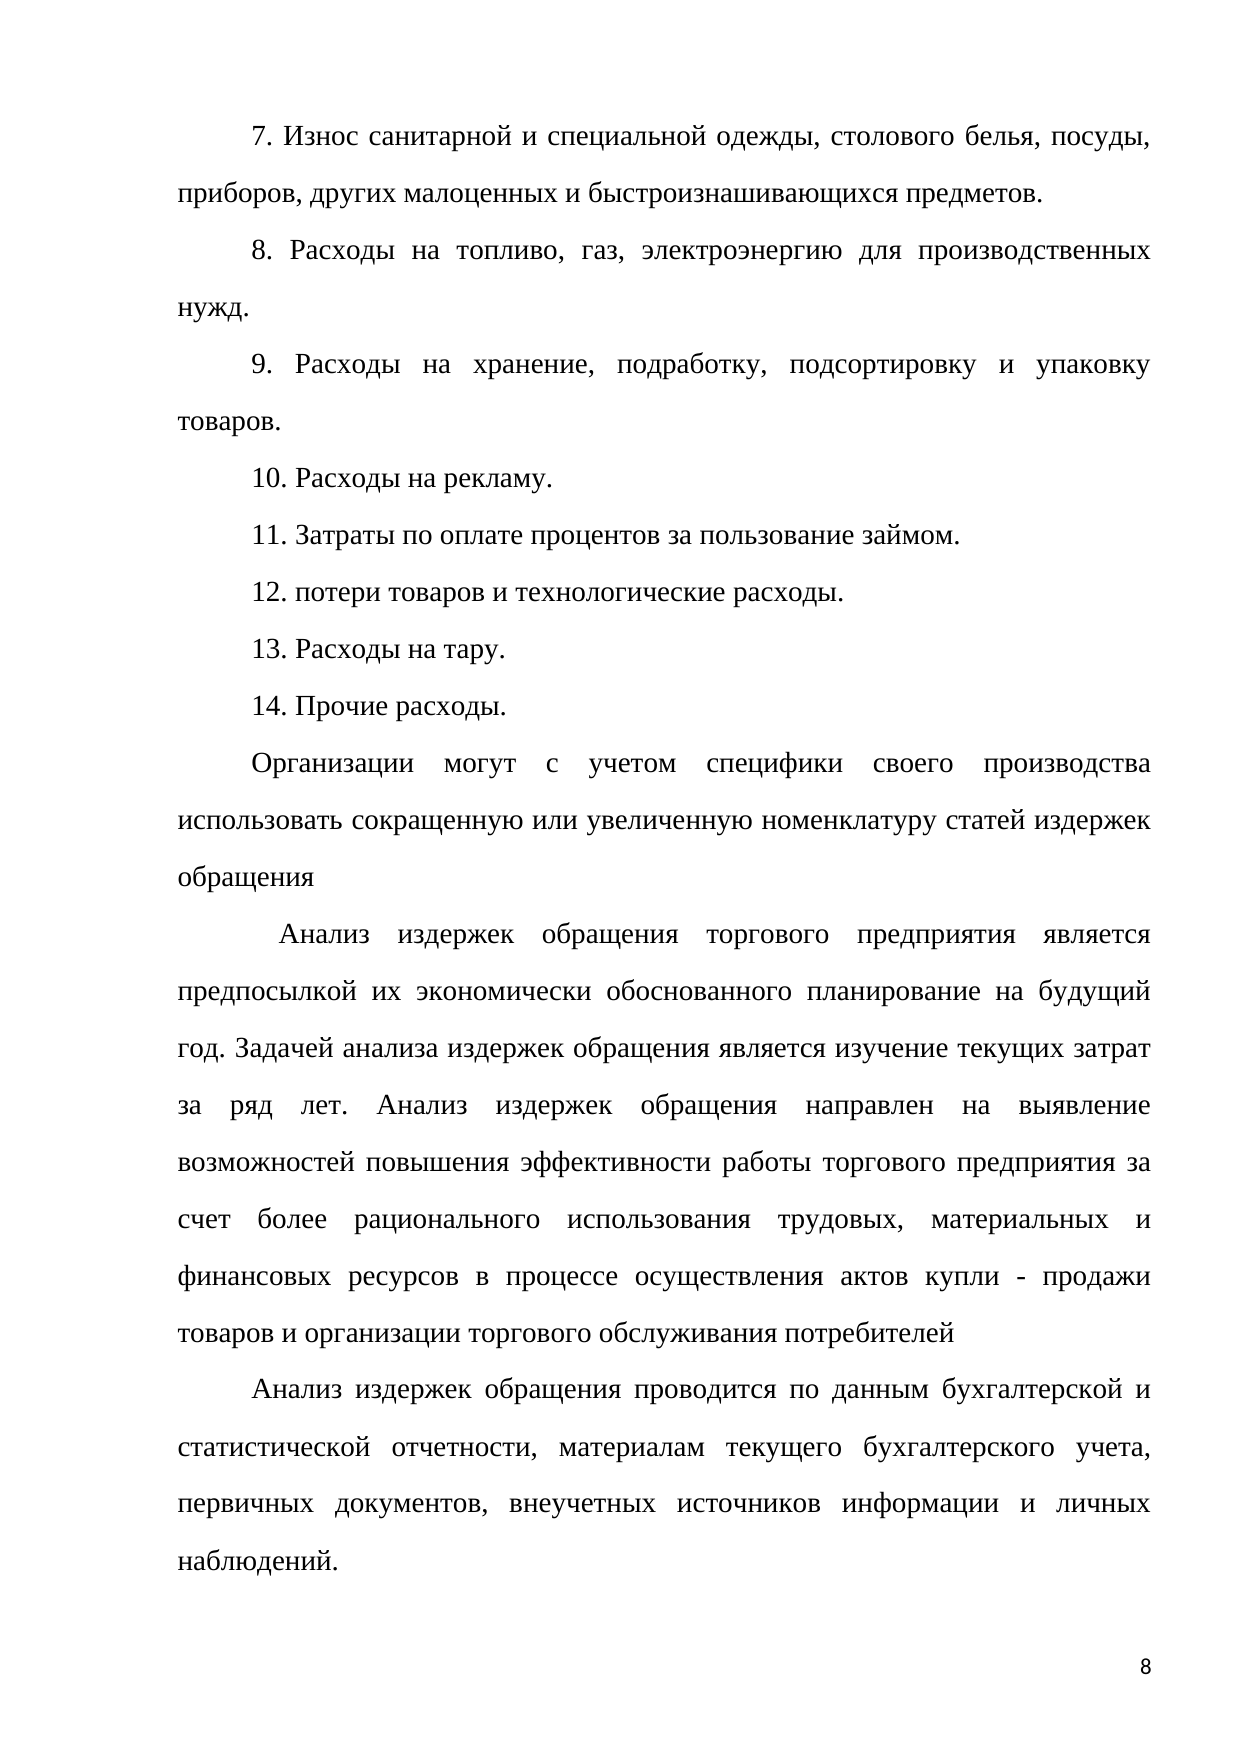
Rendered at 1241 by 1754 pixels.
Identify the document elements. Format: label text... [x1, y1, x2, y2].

text Анализ издержек обращения торгового предприятия является предпосылкой их экономически обоснованного планирование на будущий год. Задачей анализа издержек обращения является изучение текущих затрат за ряд лет. Анализ издержек обращения направлен на выявление возможностей повышения эффективности работы торгового предприятия за счет более рационального использования трудовых, материальных и финансовых ресурсов в процессе осуществления актов купли - продажи товаров и организации торгового обслуживания потребителей [177, 916, 1152, 1348]
text 11. Затраты по оплате процентов за пользование займом. [177, 517, 1152, 551]
text 14. Прочие расходы. [177, 688, 1152, 721]
text 13. Расходы на тару. [177, 631, 1152, 664]
text Анализ издержек обращения проводится по данным бухгалтерской и статистической отчетности, материалам текущего бухгалтерского учета, первичных документов, внеучетных источников информации и личных наблюдений. [177, 1372, 1152, 1576]
text 10. Расходы на рекламу. [177, 460, 1152, 493]
text 8. Расходы на топливо, газ, электроэнергию для производственных нужд. [177, 232, 1152, 323]
text 12. потери товаров и технологические расходы. [177, 574, 1152, 607]
text 7. Износ санитарной и специальной одежды, столового белья, посуды, приборов, других малоценных и быстроизнашивающихся предметов. [177, 118, 1152, 209]
text 9. Расходы на хранение, подработку, подсортировку и упаковку товаров. [177, 346, 1152, 437]
text Организации могут с учетом специфики своего производства использовать сокращенную или увеличенную номенклатуру статей издержек обращения [177, 745, 1152, 892]
